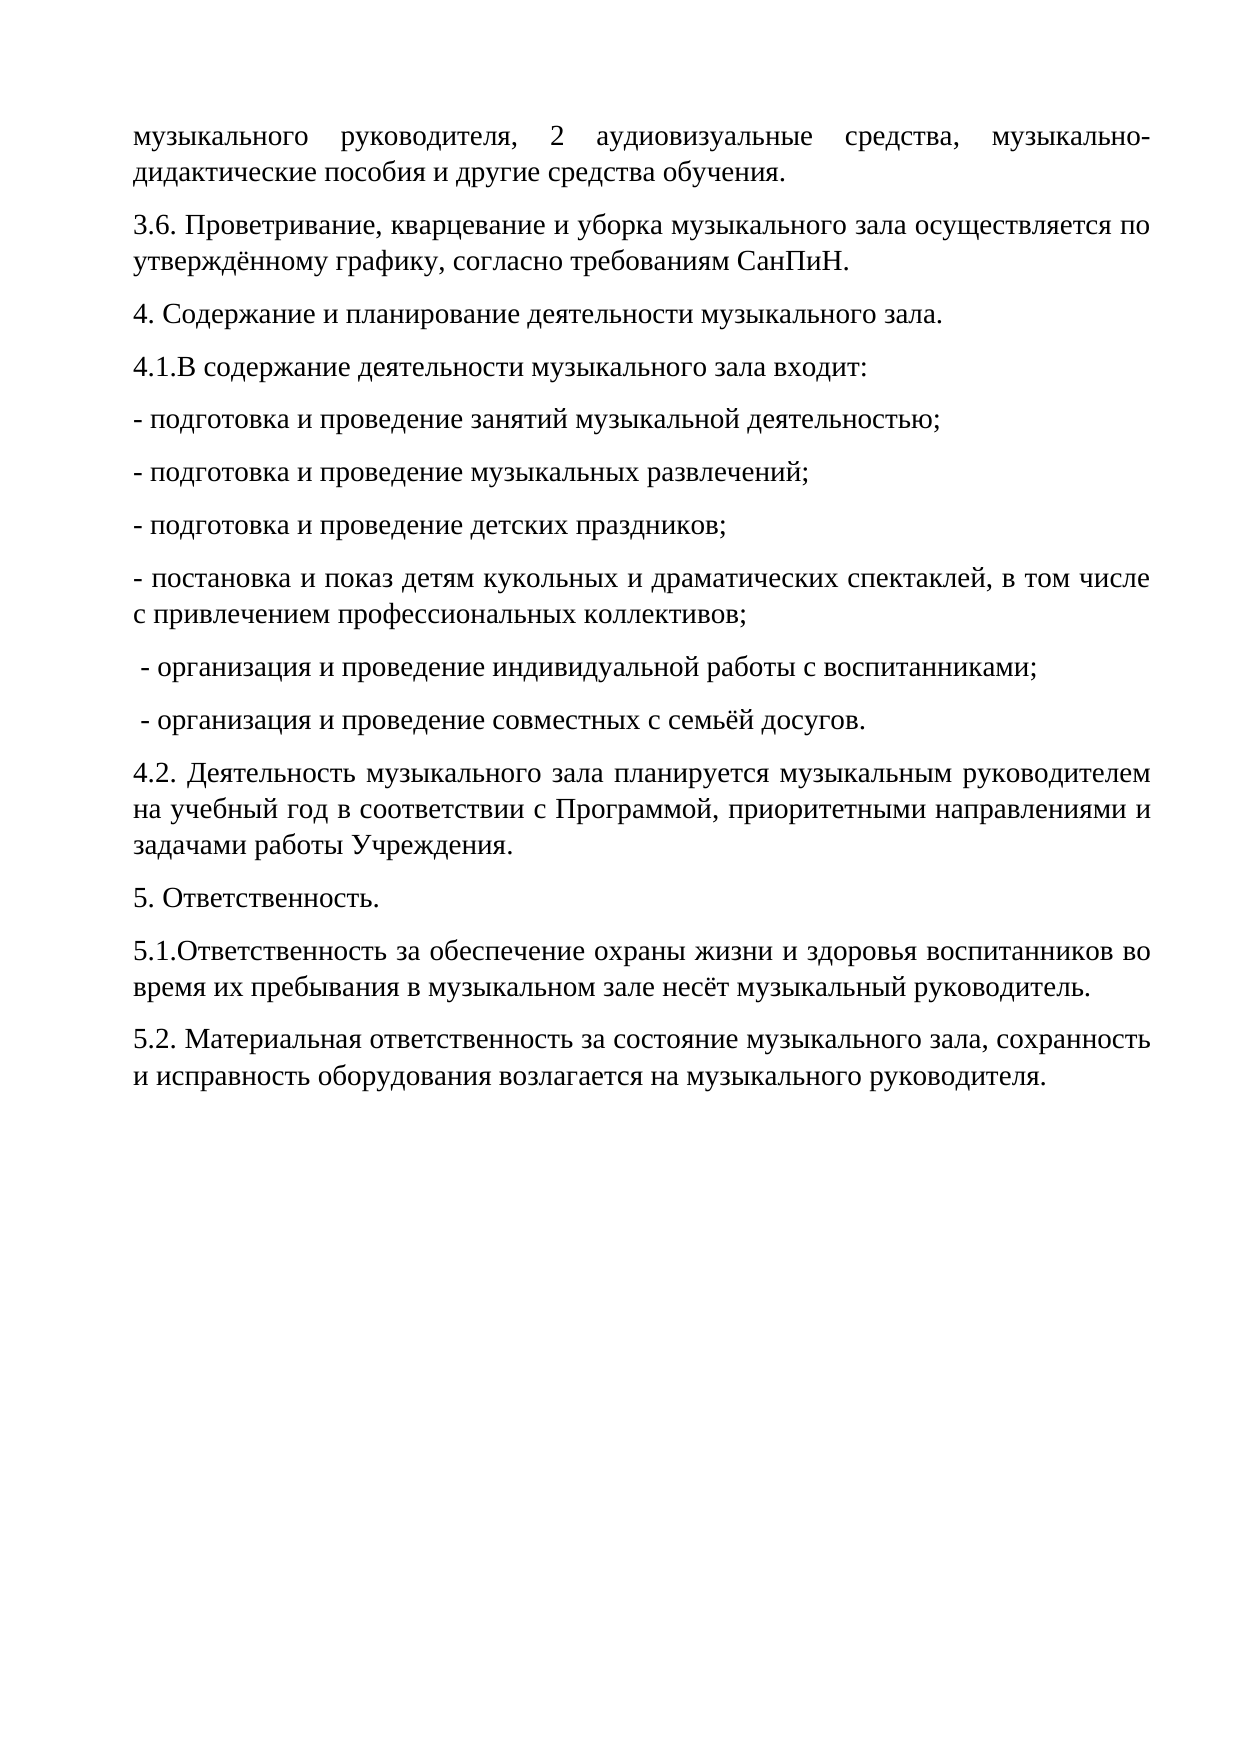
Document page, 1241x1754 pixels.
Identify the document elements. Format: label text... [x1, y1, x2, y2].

text 3.6. Проветривание, кварцевание и уборка музыкального зала осуществляется по утверждённому графику, согласно требованиям СанПиН. [133, 207, 1152, 277]
text - подготовка и проведение занятий музыкальной деятельностью; [133, 402, 1152, 435]
text 5.2. Материальная ответственность за состояние музыкального зала, сохранность и исправность оборудования возлагается на музыкального руководителя. [133, 1022, 1152, 1091]
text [133, 118, 1152, 188]
text - постановка и показ детям кукольных и драматических спектаклей, в том числе с привлечением профессиональных коллективов; [133, 560, 1152, 630]
text - организация и проведение индивидуальной работы с воспитанниками; [133, 649, 1152, 683]
text - подготовка и проведение детских праздников; [133, 507, 1152, 541]
text 4. Содержание и планирование деятельности музыкального зала. [133, 296, 1152, 329]
text 4.2. Деятельность музыкального зала планируется музыкальным руководителем на учебный год в соответствии с Программой, приоритетными направлениями и задачами работы Учреждения. [133, 755, 1152, 861]
text - организация и проведение совместных с семьёй досугов. [133, 702, 1152, 735]
text - подготовка и проведение музыкальных развлечений; [133, 454, 1152, 488]
text 5. Ответственность. [133, 880, 1152, 913]
text 5.1.Ответственность за обеспечение охраны жизни и здоровья воспитанников во время их пребывания в музыкальном зале несёт музыкальный руководитель. [133, 933, 1152, 1002]
text 4.1.В содержание деятельности музыкального зала входит: [133, 349, 1152, 382]
